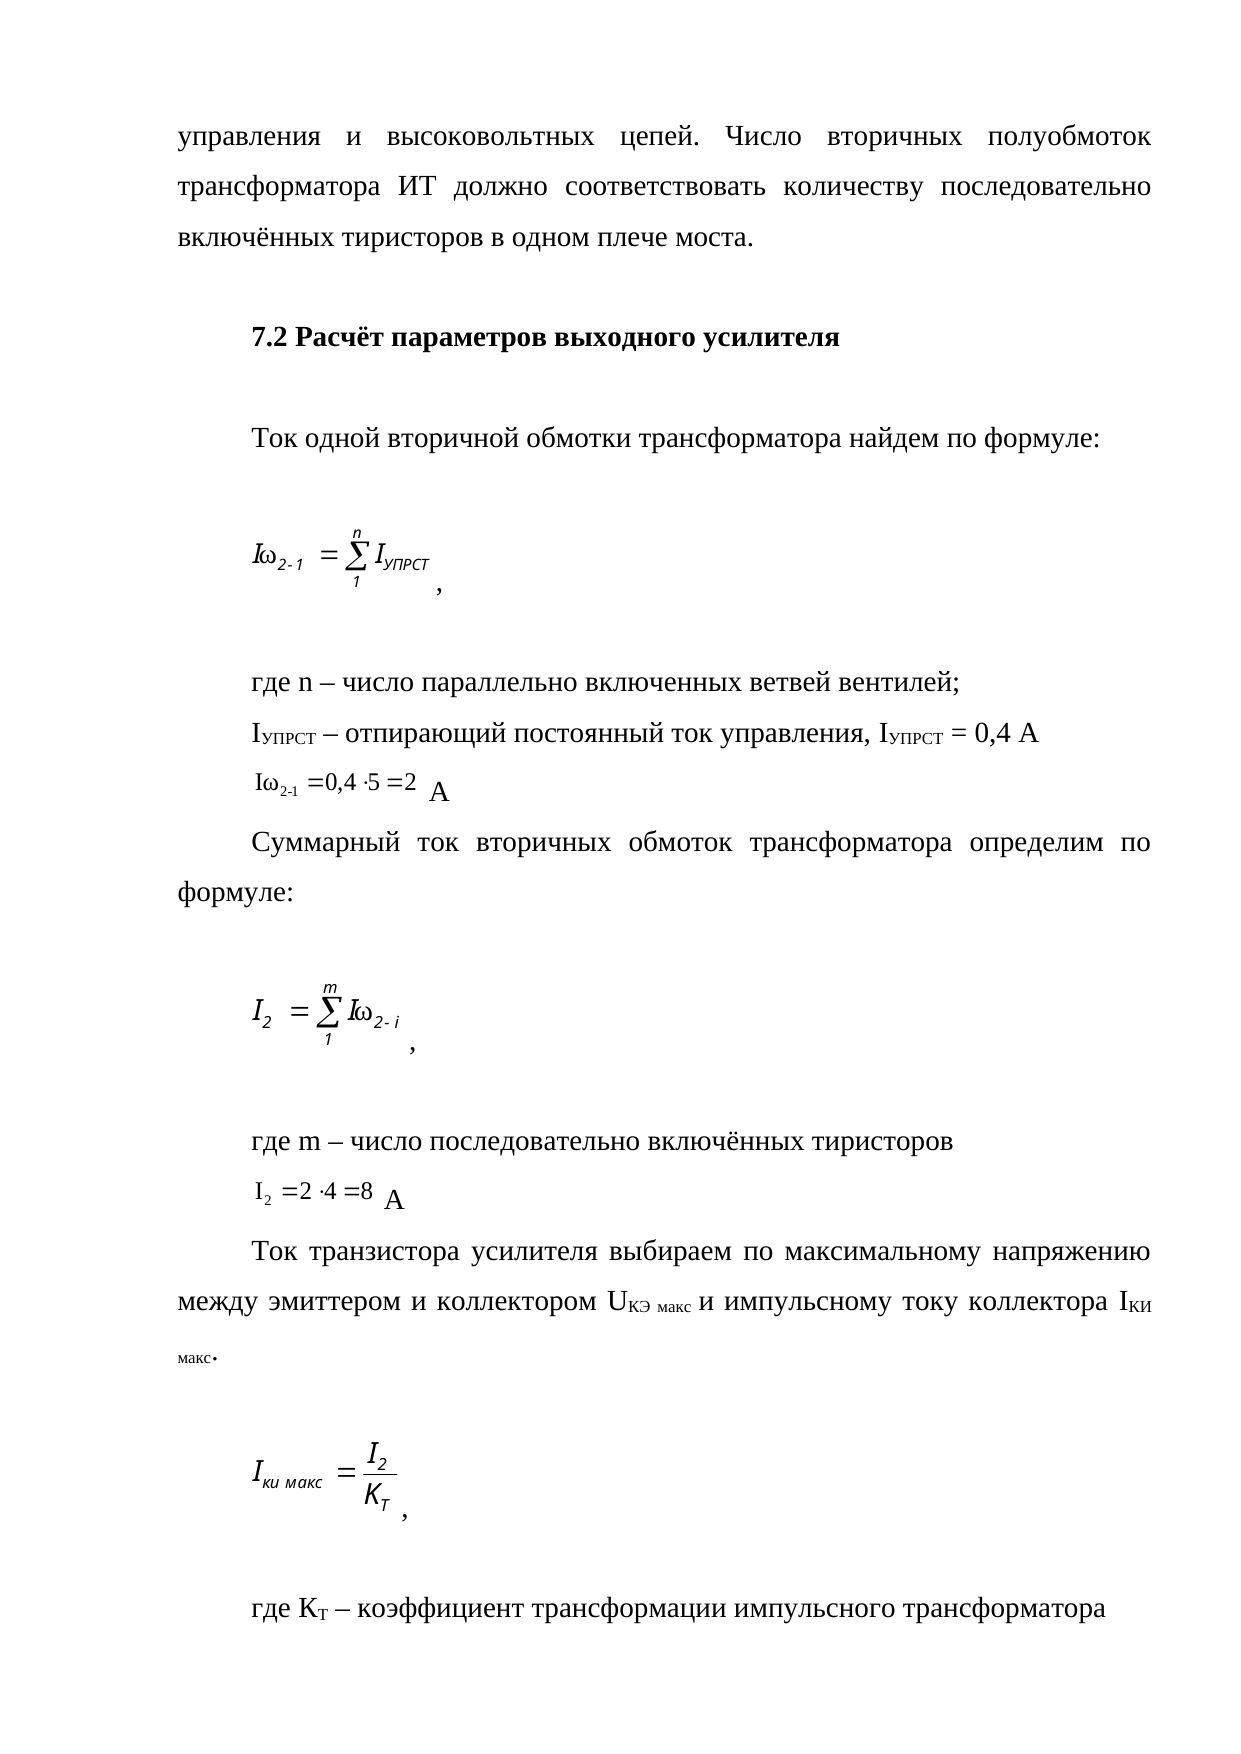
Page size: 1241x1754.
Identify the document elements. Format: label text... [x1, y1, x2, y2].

text А [177, 765, 1152, 807]
text Суммарный ток вторичных обмоток трансформатора определим по формуле: [177, 824, 1152, 908]
text , [177, 975, 1152, 1056]
text , [177, 1434, 1152, 1523]
text где n – число параллельно включенных ветвей вентилей; [177, 664, 1152, 698]
text IУПРСТ – отпирающий постоянный ток управления, IУПРСТ = 0,4 А [177, 715, 1152, 748]
text где КТ – коэффициент трансформации импульсного трансформатора [177, 1590, 1152, 1624]
text , [177, 521, 1152, 597]
text Ток одной вторичной обмотки трансформатора найдем по формуле: [177, 420, 1152, 453]
text где m – число последовательно включённых тиристоров [177, 1123, 1152, 1157]
text Ток транзистора усилителя выбираем по максимальному напряжению между эмиттером и коллектором UКЭ макс и импульсному току коллектора IКИ макс. [177, 1233, 1152, 1367]
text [177, 118, 1152, 252]
text А [177, 1174, 1152, 1216]
text 7.2 Расчёт параметров выходного усилителя [177, 319, 1152, 353]
